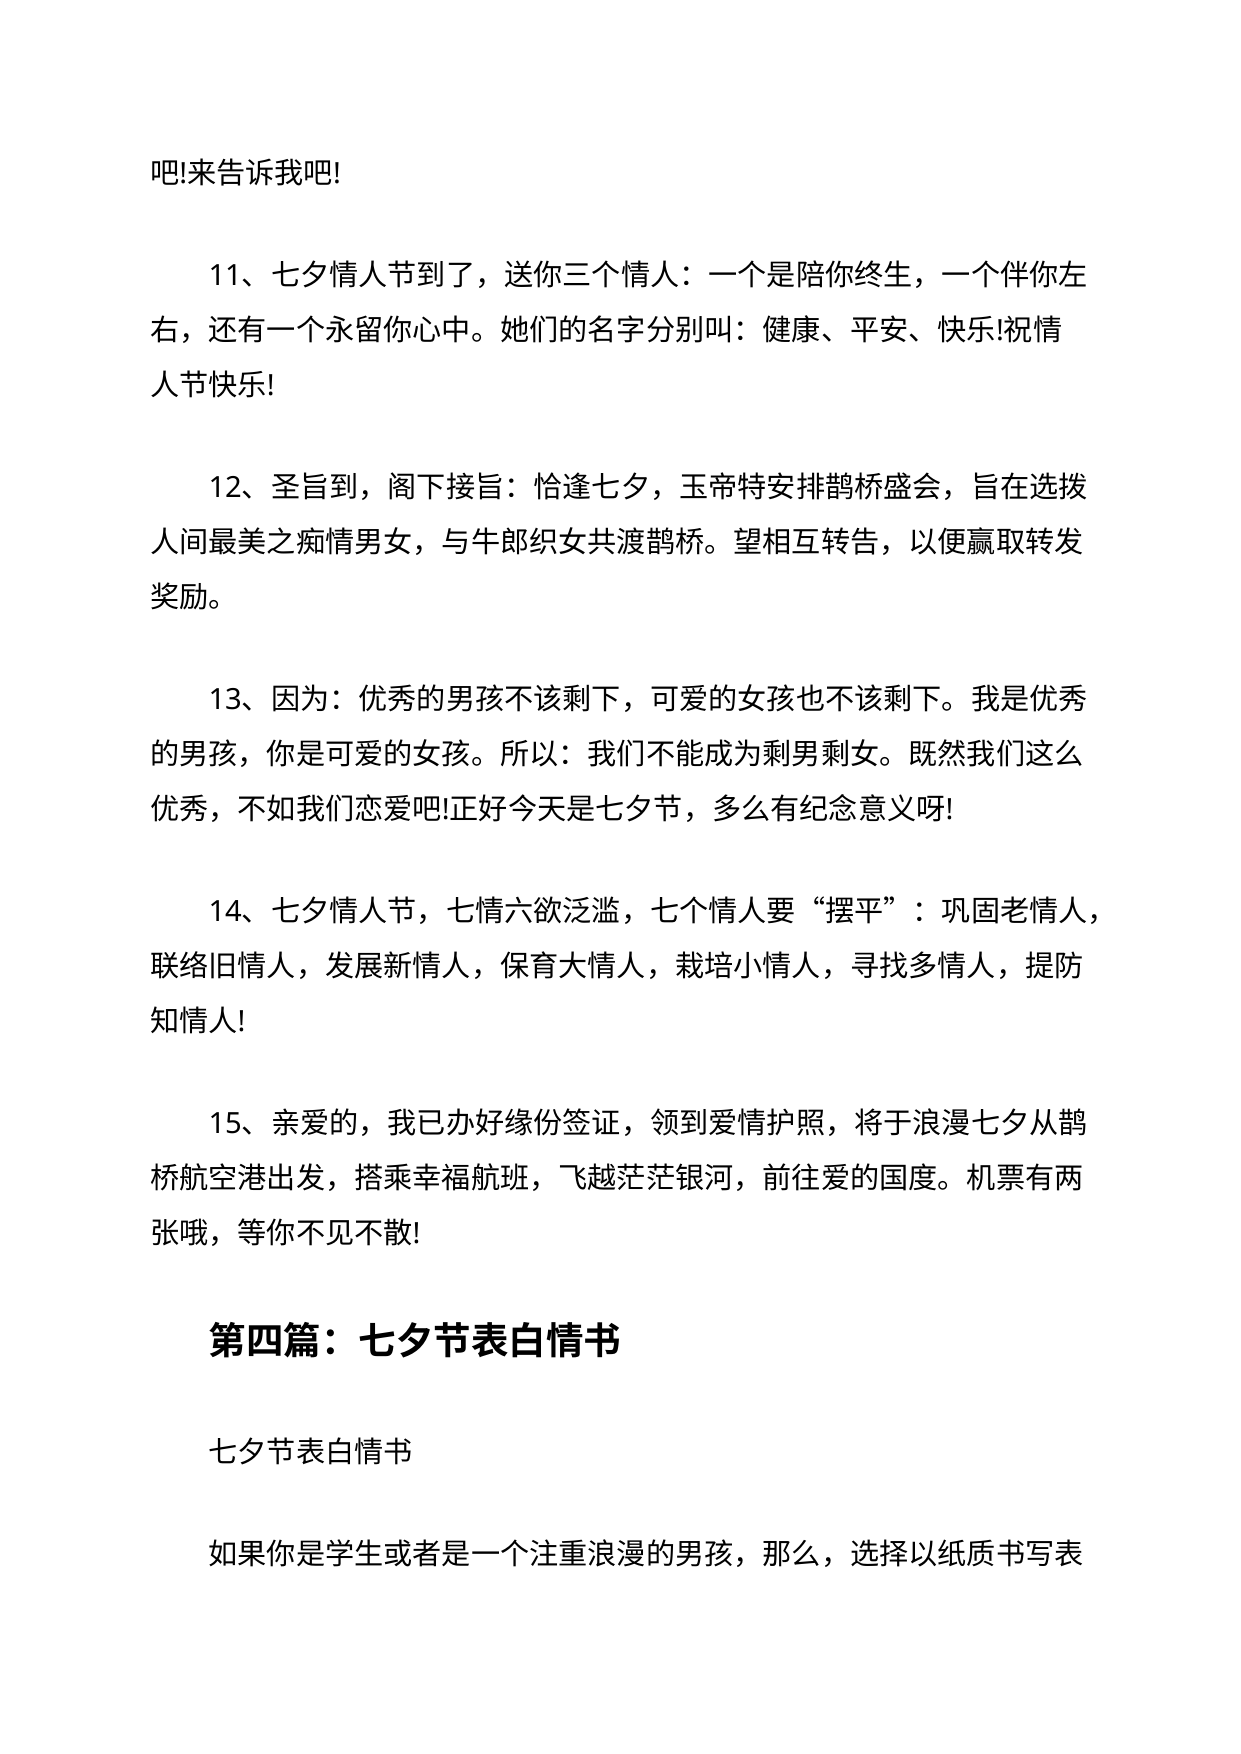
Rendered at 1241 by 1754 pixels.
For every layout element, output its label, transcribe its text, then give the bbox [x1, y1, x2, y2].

text 七夕节表白情书 [150, 1429, 1090, 1471]
text 12、圣旨到，阁下接旨：恰逢七夕，玉帝特安排鹊桥盛会，旨在选拨人间最美之痴情男女，与牛郎织女共渡鹊桥。望相互转告，以便赢取转发奖励。 [150, 464, 1090, 616]
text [150, 150, 1090, 192]
text 第四篇：七夕节表白情书 [150, 1311, 1090, 1366]
text 11、七夕情人节到了，送你三个情人：一个是陪你终生，一个伴你左右，还有一个永留你心中。她们的名字分别叫：健康、平安、快乐!祝情人节快乐! [150, 252, 1090, 404]
text 14、七夕情人节，七情六欲泛滥，七个情人要“摆平”：巩固老情人，联络旧情人，发展新情人，保育大情人，栽培小情人，寻找多情人，提防知情人! [150, 887, 1090, 1040]
text 13、因为：优秀的男孩不该剩下，可爱的女孩也不该剩下。我是优秀的男孩，你是可爱的女孩。所以：我们不能成为剩男剩女。既然我们这么优秀，不如我们恋爱吧!正好今天是七夕节，多么有纪念意义呀! [150, 676, 1090, 828]
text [150, 1530, 1090, 1573]
text 15、亲爱的，我已办好缘份签证，领到爱情护照，将于浪漫七夕从鹊桥航空港出发，搭乘幸福航班，飞越茫茫银河，前往爱的国度。机票有两张哦，等你不见不散! [150, 1099, 1090, 1252]
